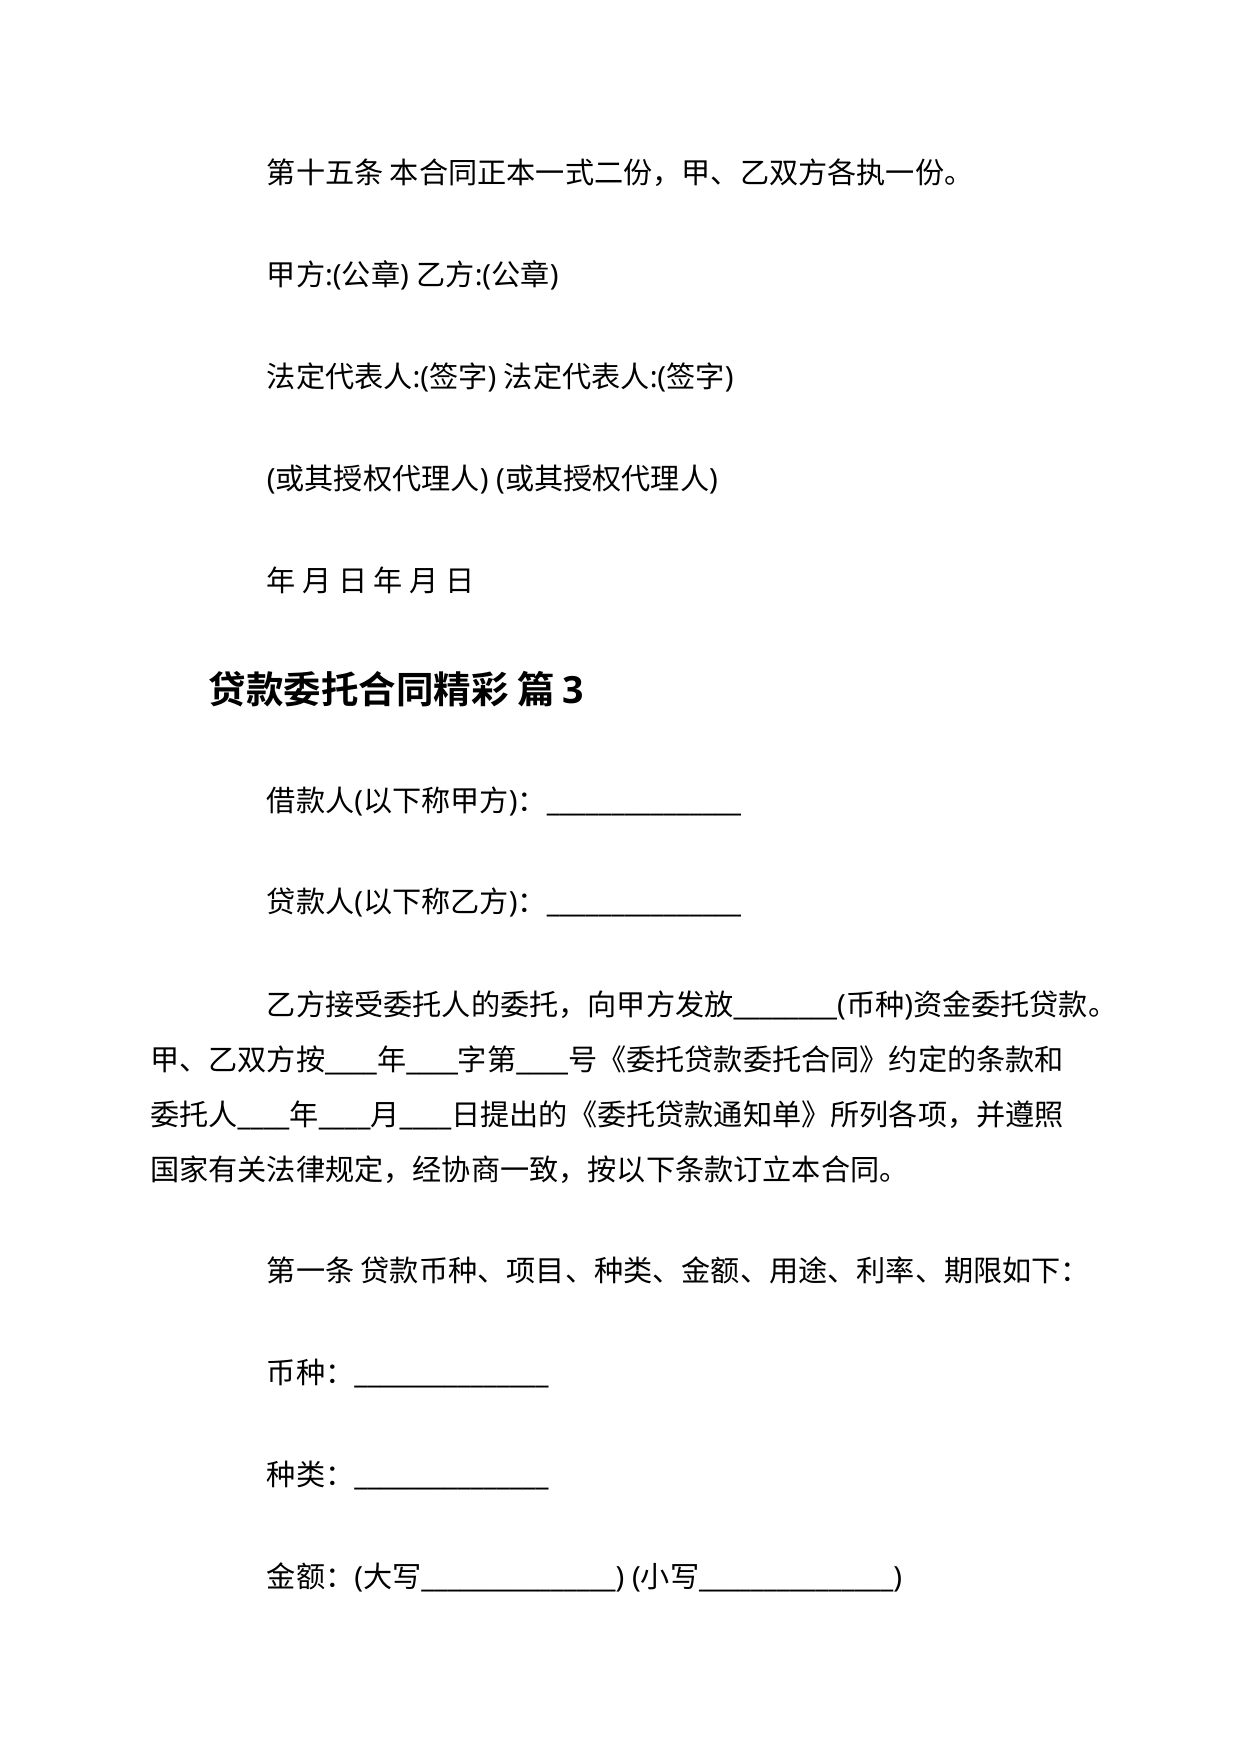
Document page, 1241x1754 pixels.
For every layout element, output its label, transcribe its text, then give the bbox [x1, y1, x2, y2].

text 贷款人(以下称乙方)：_______________ [150, 879, 1090, 921]
text 第十五条 本合同正本一式二份，甲、乙双方各执一份。 [150, 150, 1090, 192]
text 种类：_______________ [150, 1452, 1090, 1494]
text 借款人(以下称甲方)：_______________ [150, 777, 1090, 819]
text 法定代表人:(签字) 法定代表人:(签字) [150, 354, 1090, 396]
text 年 月 日 年 月 日 [150, 558, 1090, 600]
text 币种：_______________ [150, 1349, 1090, 1392]
text 甲方:(公章) 乙方:(公章) [150, 252, 1090, 294]
text 乙方接受委托人的委托，向甲方发放________(币种)资金委托贷款。甲、乙双方按____年____字第____号《委托贷款委托合同》约定的条款和委托人____年____月____日提出的《委托贷款通知单》所列各项，并遵照国家有关法律规定，经协商一致，按以下条款订立本合同。 [150, 981, 1090, 1188]
text 金额：(大写_______________) (小写_______________) [150, 1553, 1090, 1596]
text (或其授权代理人) (或其授权代理人) [150, 456, 1090, 498]
text 第一条 贷款币种、项目、种类、金额、用途、利率、期限如下： [150, 1248, 1090, 1290]
text 贷款委托合同精彩 篇3 [150, 659, 1090, 714]
